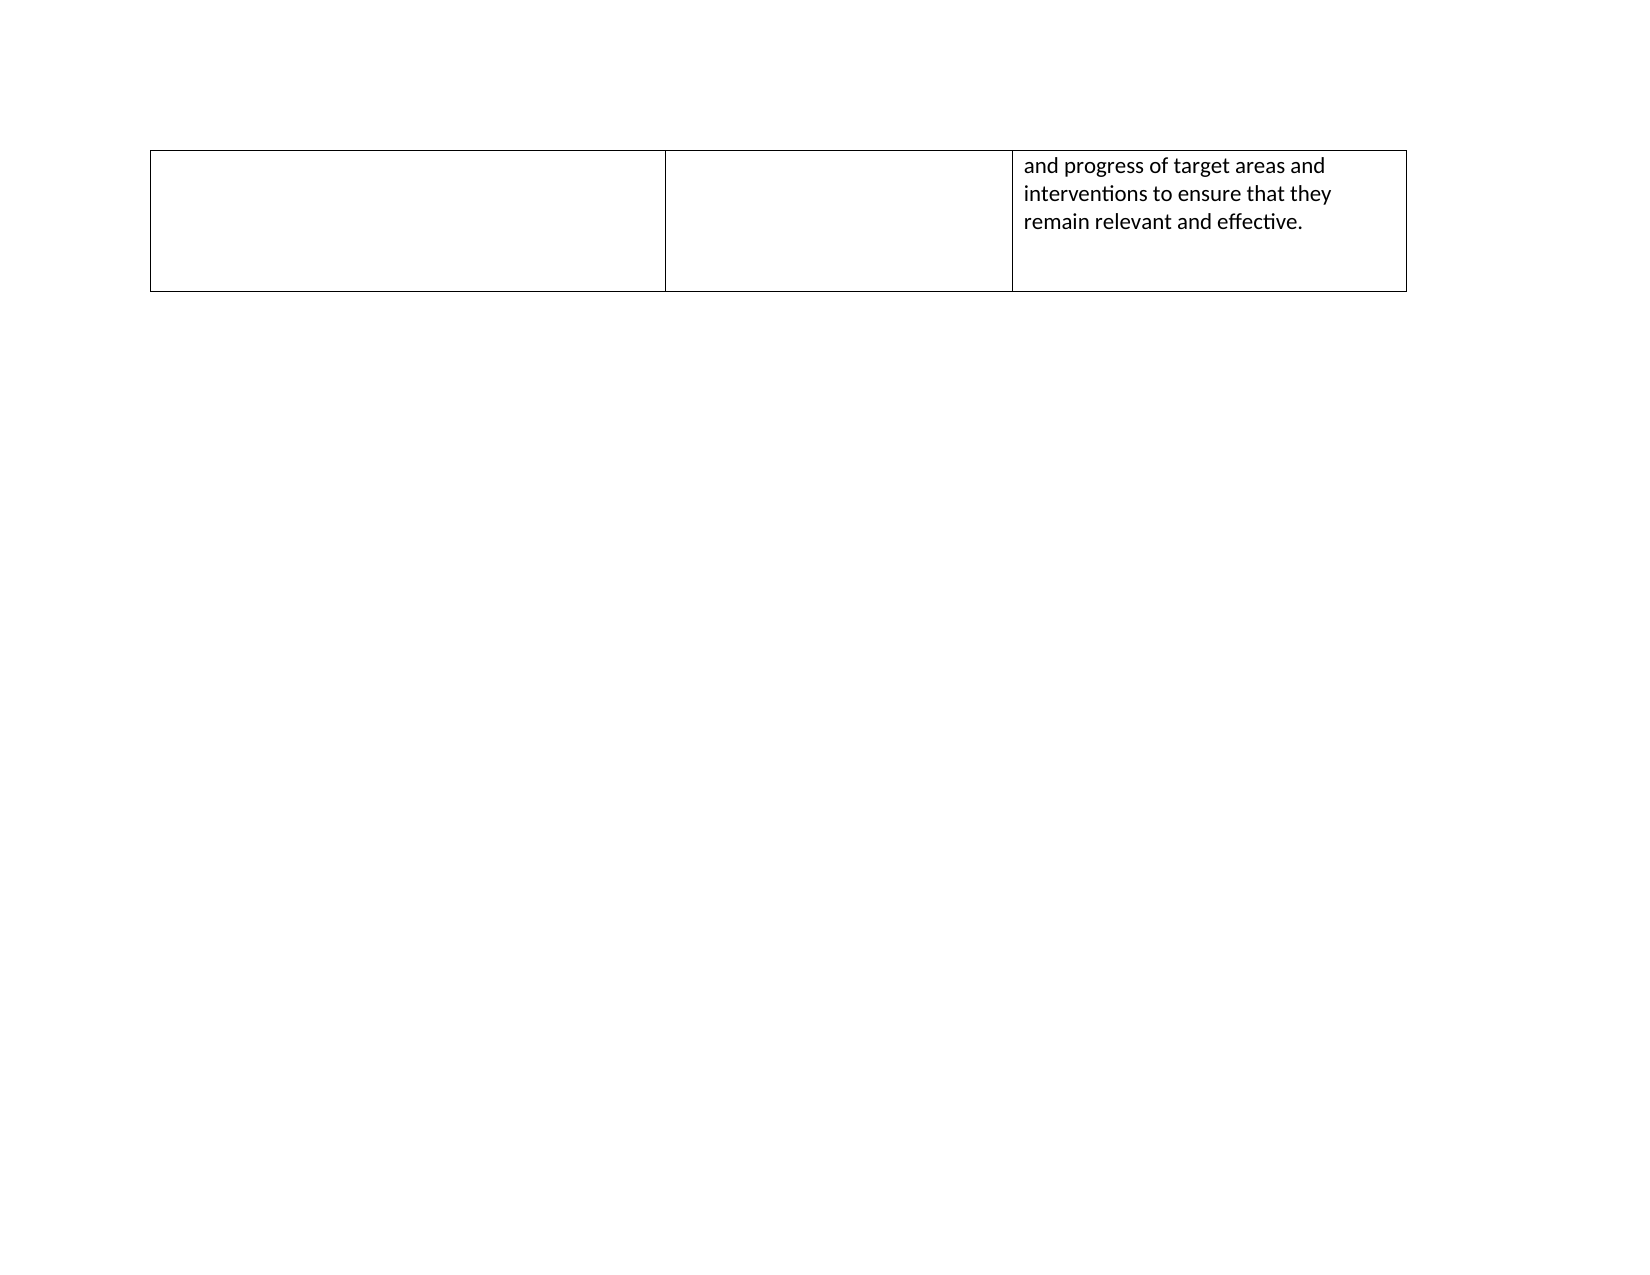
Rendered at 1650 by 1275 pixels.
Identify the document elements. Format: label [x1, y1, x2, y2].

table_cell [1013, 151, 1406, 291]
table_cell [666, 151, 1012, 291]
table_cell [151, 151, 665, 291]
